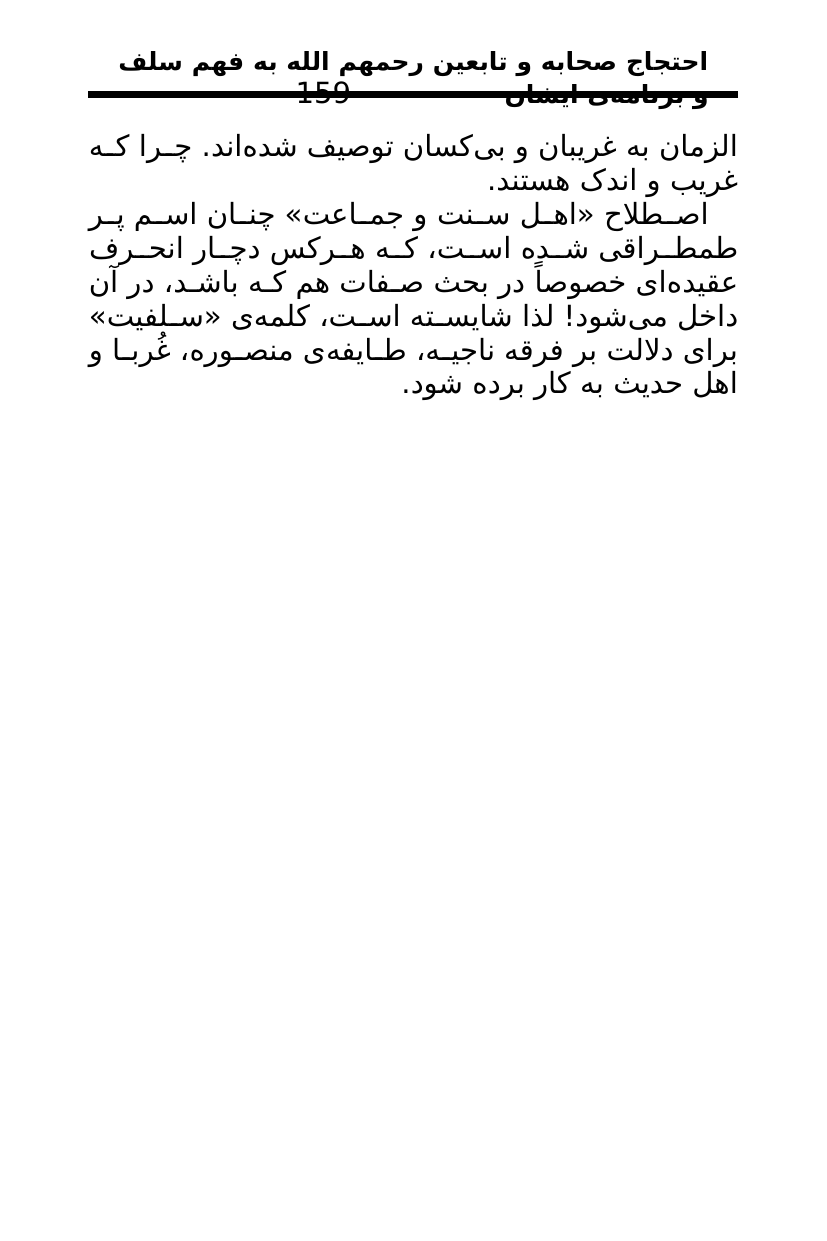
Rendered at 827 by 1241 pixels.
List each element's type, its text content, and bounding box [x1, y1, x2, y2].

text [89, 129, 738, 197]
text اصطلاح «اهل سنت و جماعت» چنان اسم پر طمطراقی شده است، که هرکس دچار انحرف عقیده‌ای خصوصاً در بحث صفات هم که باشد، در آن داخل می‌شود! لذا شایسته است، کلمه‌ی «سلفیت» برای دلالت بر فرقه ناجیه، طایفه‌ی منصوره، غُربا و اهل حدیث به کار برده شود. [89, 197, 738, 401]
